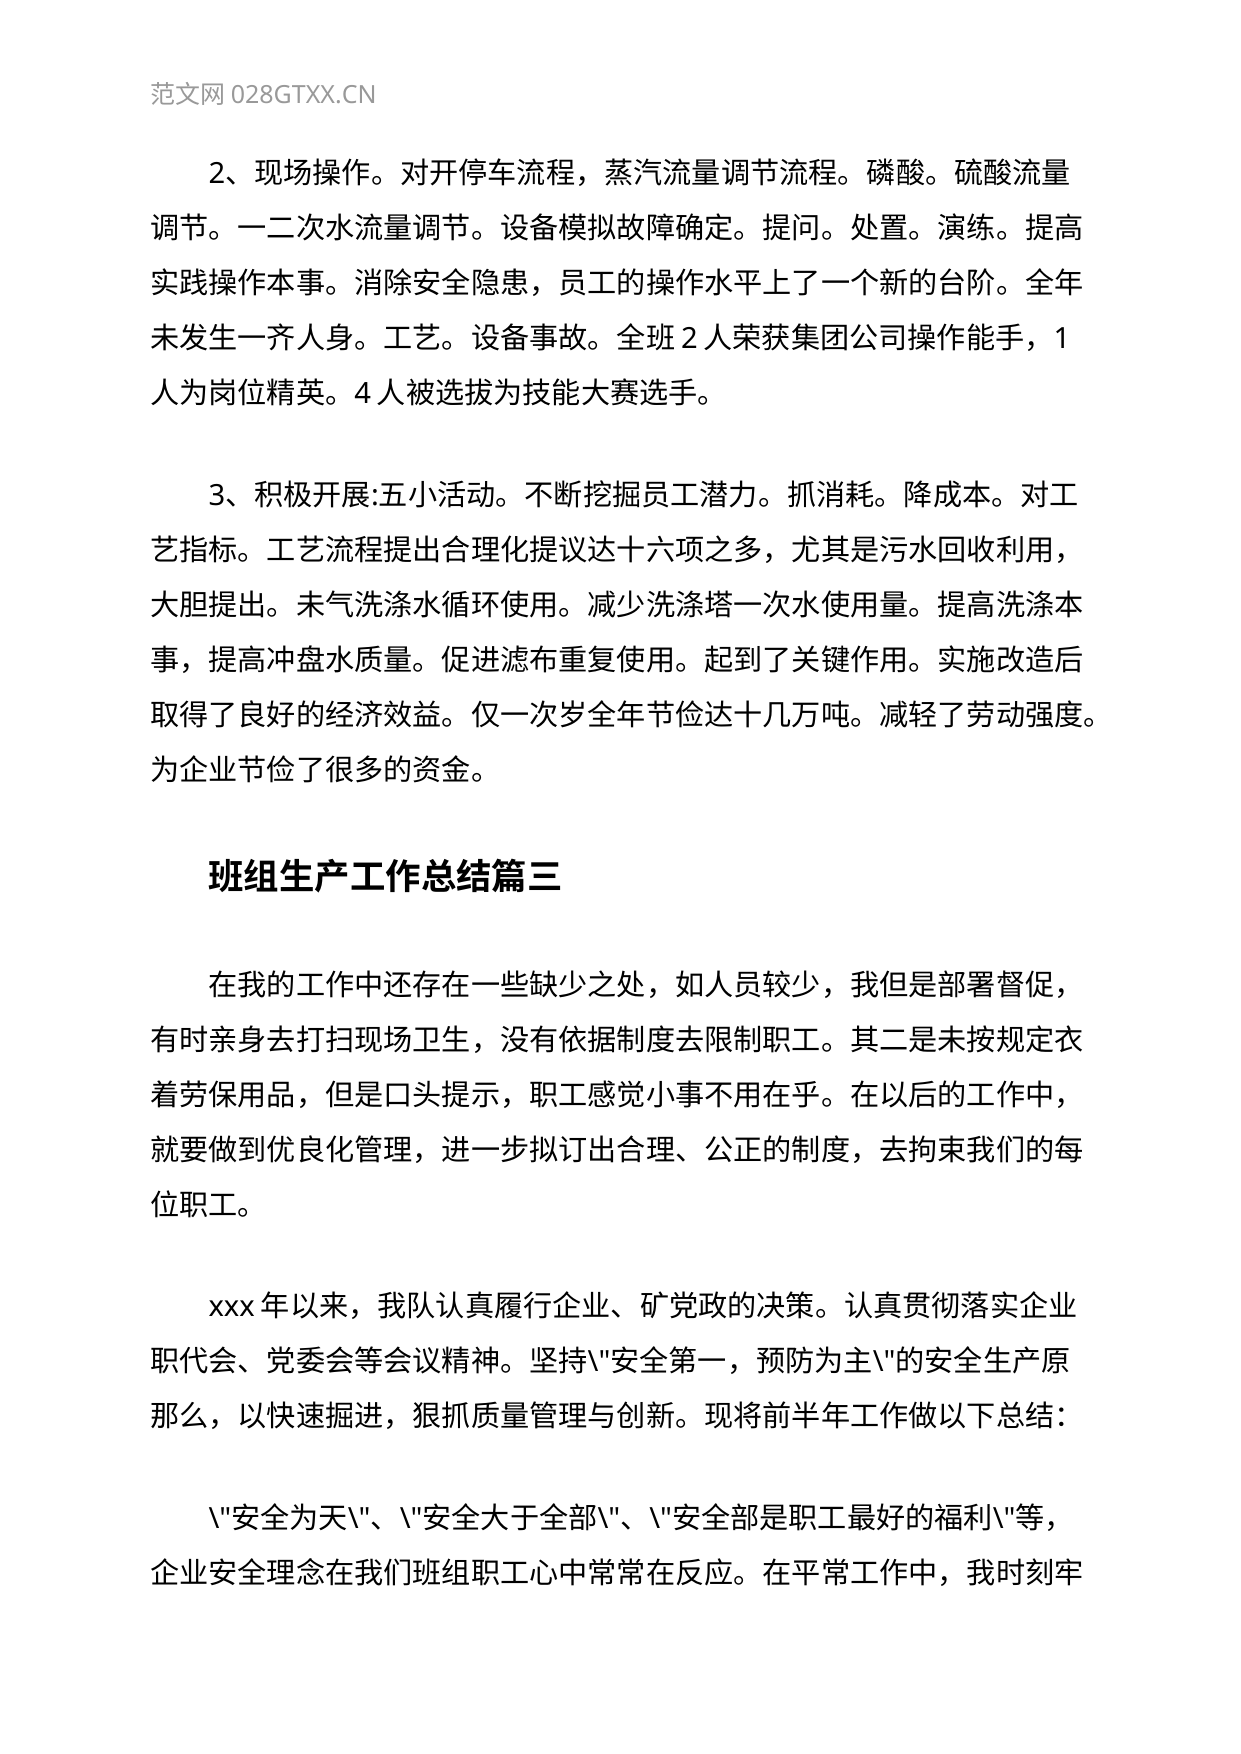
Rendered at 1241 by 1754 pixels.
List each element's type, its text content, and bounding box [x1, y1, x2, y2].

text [150, 1495, 1090, 1592]
text 3、积极开展:五小活动。不断挖掘员工潜力。抓消耗。降成本。对工艺指标。工艺流程提出合理化提议达十六项之多，尤其是污水回收利用，大胆提出。未气洗涤水循环使用。减少洗涤塔一次水使用量。提高洗涤本事，提高冲盘水质量。促进滤布重复使用。起到了关键作用。实施改造后取得了良好的经济效益。仅一次岁全年节俭达十几万吨。减轻了劳动强度。为企业节俭了很多的资金。 [150, 472, 1090, 789]
text 2、现场操作。对开停车流程，蒸汽流量调节流程。磷酸。硫酸流量调节。一二次水流量调节。设备模拟故障确定。提问。处置。演练。提高实践操作本事。消除安全隐患，员工的操作水平上了一个新的台阶。全年未发生一齐人身。工艺。设备事故。全班2人荣获集团公司操作能手，1人为岗位精英。4人被选拔为技能大赛选手。 [150, 150, 1090, 412]
text 班组生产工作总结篇三 [150, 848, 1090, 899]
text xxx年以来，我队认真履行企业、矿党政的决策。认真贯彻落实企业职代会、党委会等会议精神。坚持\"安全第一，预防为主\"的安全生产原那么，以快速掘进，狠抓质量管理与创新。现将前半年工作做以下总结： [150, 1283, 1090, 1435]
text 在我的工作中还存在一些缺少之处，如人员较少，我但是部署督促，有时亲身去打扫现场卫生，没有依据制度去限制职工。其二是未按规定衣着劳保用品，但是口头提示，职工感觉小事不用在乎。在以后的工作中，就要做到优良化管理，进一步拟订出合理、公正的制度，去拘束我们的每位职工。 [150, 962, 1090, 1223]
